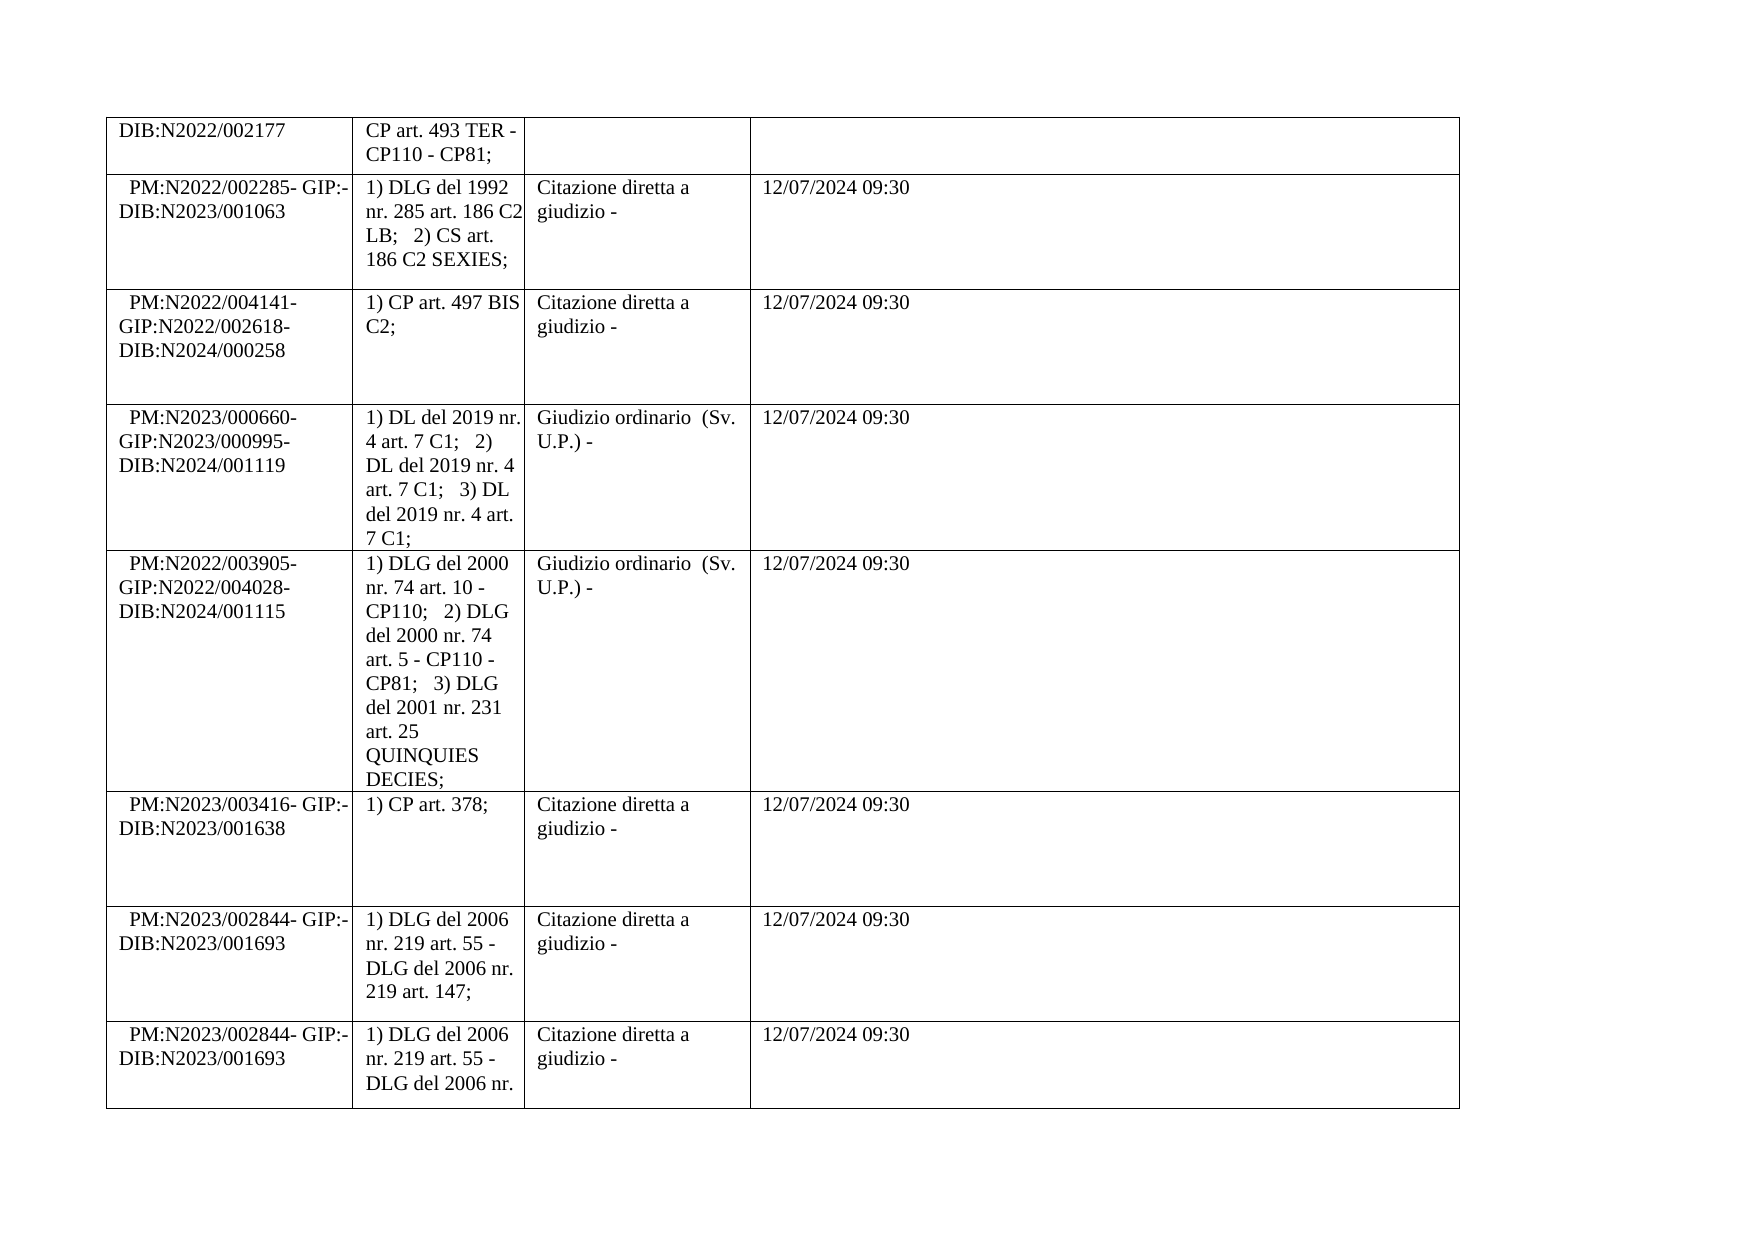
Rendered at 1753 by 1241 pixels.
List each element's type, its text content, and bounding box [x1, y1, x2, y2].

table_cell 12/07/2024 09:30 [751, 907, 1459, 1021]
table_cell PM:N2022/002285- GIP:- DIB:N2023/001063 [107, 175, 352, 289]
table_cell Giudizio ordinario (Sv. U.P.) - [525, 405, 750, 549]
table_cell Citazione diretta a giudizio - [525, 290, 750, 404]
table_cell PM:N2023/003416- GIP:- DIB:N2023/001638 [107, 792, 352, 906]
table_cell Citazione diretta a giudizio - [525, 175, 750, 289]
table_cell 12/07/2024 09:30 [751, 792, 1459, 906]
table_cell Citazione diretta a giudizio - [525, 792, 750, 906]
table_cell Citazione diretta a giudizio - [525, 907, 750, 1021]
table_cell 1) DLG del 2000 nr. 74 art. 10 - CP110; 2) DLG del 2000 nr. 74 art. 5 - CP110 - CP81; 3) DLG del 2001 nr. 231 art. 25 QUINQUIES DECIES; [353, 551, 524, 791]
table_cell 12/07/2024 09:30 [751, 290, 1459, 404]
table_cell 1) DLG del 1992 nr. 285 art. 186 C2 LB; 2) CS art. 186 C2 SEXIES; [353, 175, 524, 289]
table_cell 12/07/2024 09:30 [751, 175, 1459, 289]
table_cell PM:N2023/000660- GIP:N2023/000995- DIB:N2024/001119 [107, 405, 352, 549]
table_cell Giudizio ordinario (Sv. U.P.) - [525, 551, 750, 791]
table_cell PM:N2022/003905- GIP:N2022/004028- DIB:N2024/001115 [107, 551, 352, 791]
table_cell 1) CP art. 497 BIS C2; [353, 290, 524, 404]
table_cell PM:N2022/004141- GIP:N2022/002618- DIB:N2024/000258 [107, 290, 352, 404]
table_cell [525, 1022, 750, 1107]
table_cell PM:N2023/002844- GIP:- DIB:N2023/001693 [107, 1022, 352, 1107]
table_cell 1) DLG del 2006 nr. 219 art. 55 - DLG del 2006 nr. 219 art. 147; [353, 1022, 524, 1107]
table_cell 1) DLG del 2006 nr. 219 art. 55 - DLG del 2006 nr. 219 art. 147; [353, 907, 524, 1021]
table_cell 12/07/2024 09:30 [751, 1022, 1459, 1107]
table_cell 1) DL del 2019 nr. 4 art. 7 C1; 2) DL del 2019 nr. 4 art. 7 C1; 3) DL del 2019 nr. 4 art. 7 C1; [353, 405, 524, 549]
table_cell PM:N2023/002844- GIP:- DIB:N2023/001693 [107, 907, 352, 1021]
table_cell 1) CP art. 378; [353, 792, 524, 906]
table_cell 12/07/2024 09:30 [751, 405, 1459, 549]
table_cell 12/07/2024 09:30 [751, 551, 1459, 791]
